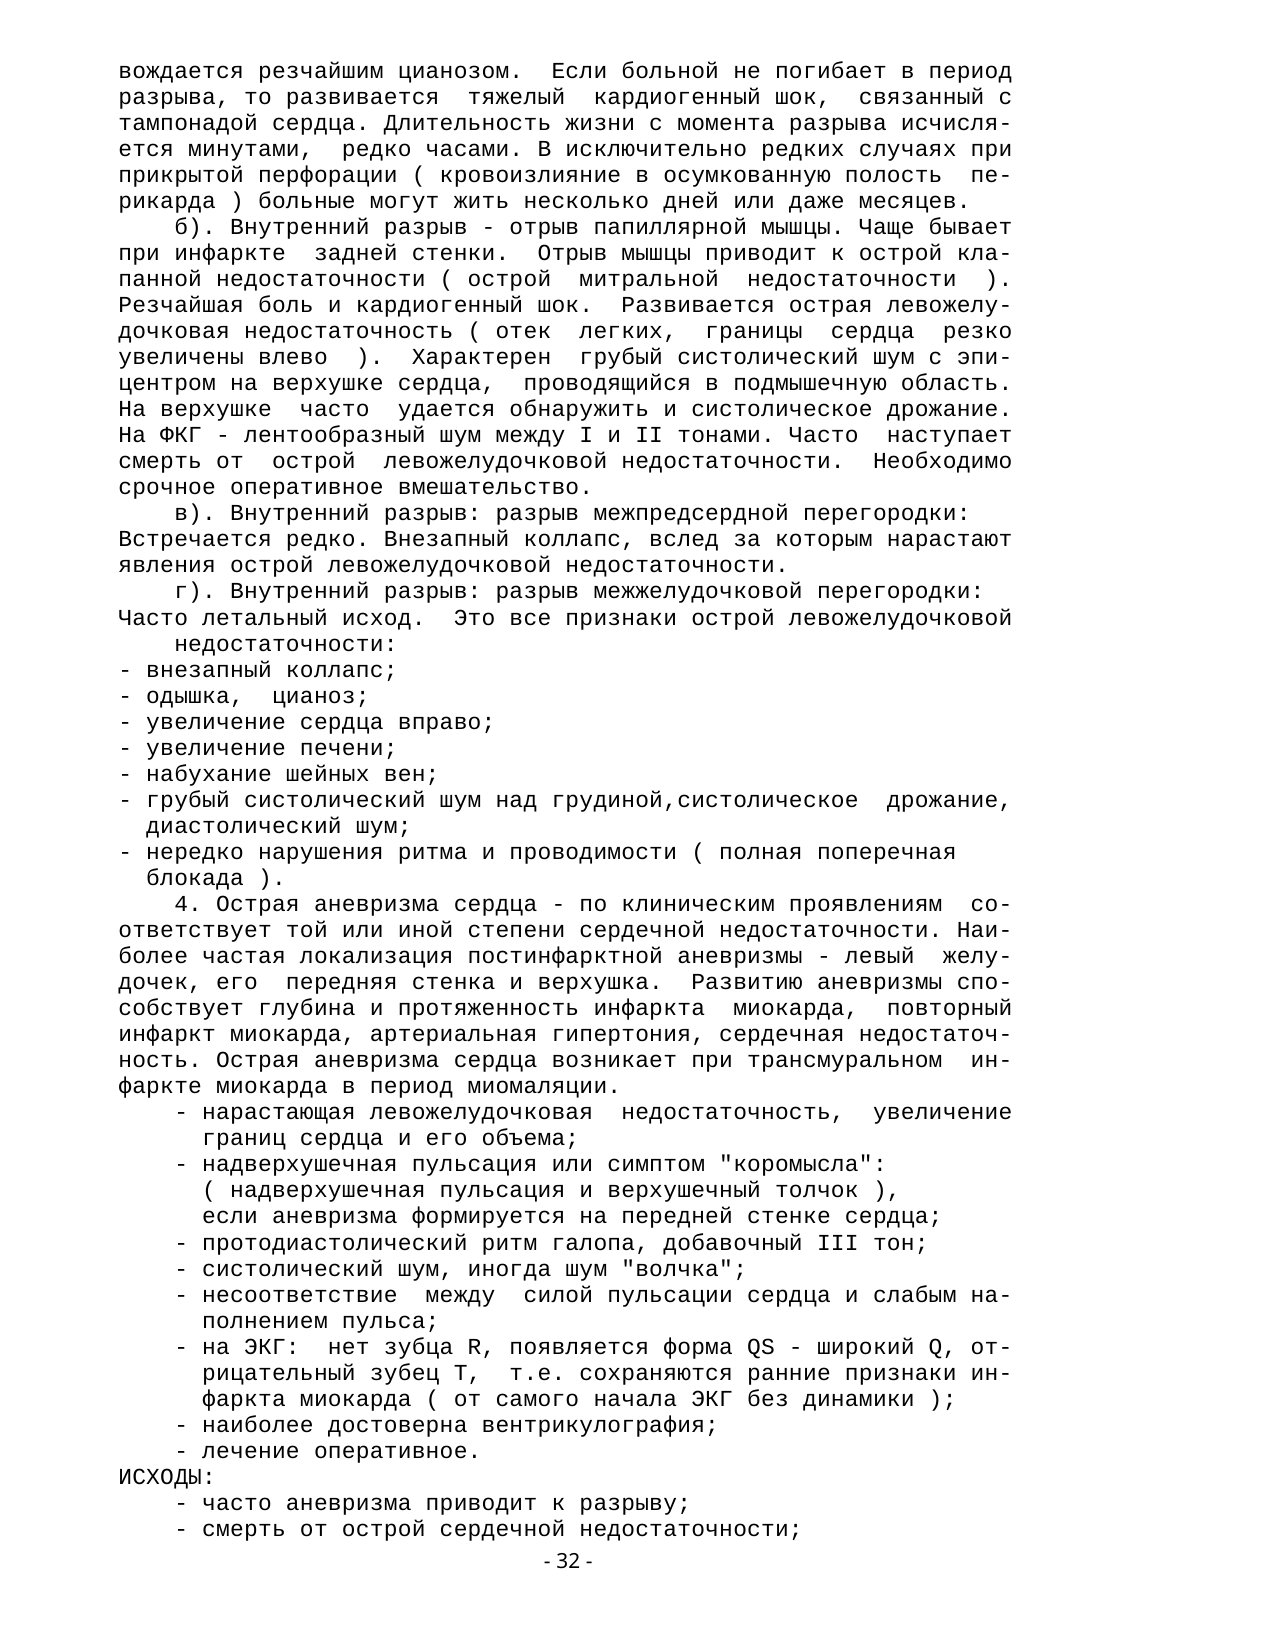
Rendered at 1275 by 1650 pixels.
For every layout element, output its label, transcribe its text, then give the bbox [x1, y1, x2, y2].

text ется минутами, редко часами. В исключительно редких случаях при [118, 137, 1157, 163]
text ( надверхушечная пульсация и верхушечный толчок ), [118, 1179, 1157, 1205]
text - смерть от острой сердечной недостаточности; [118, 1517, 1157, 1543]
text дочковая недостаточность ( отек легких, границы сердца резко [118, 319, 1157, 346]
text блокада ). [118, 866, 1157, 892]
text диастолический шум; [118, 814, 1157, 840]
text при инфаркте задней стенки. Отрыв мышцы приводит к острой кла- [118, 241, 1157, 267]
text Встречается редко. Внезапный коллапс, вслед за которым нарастают [118, 528, 1157, 554]
text более частая локализация постинфарктной аневризмы - левый желу- [118, 944, 1157, 971]
text разрыва, то развивается тяжелый кардиогенный шок, связанный с [118, 85, 1157, 111]
text На ФКГ - лентообразный шум между I и II тонами. Часто наступает [118, 424, 1157, 450]
text г). Внутренний разрыв: разрыв межжелудочковой перегородки: [118, 580, 1157, 606]
text - несоответствие между силой пульсации сердца и слабым на- [118, 1283, 1157, 1309]
text - протодиастолический ритм галопа, добавочный III тон; [118, 1231, 1157, 1257]
text собствует глубина и протяженность инфаркта миокарда, повторный [118, 997, 1157, 1023]
text недостаточности: [118, 632, 1157, 658]
text - одышка, цианоз; [118, 684, 1157, 710]
text полнением пульса; [118, 1309, 1157, 1335]
text в). Внутренний разрыв: разрыв межпредсердной перегородки: [118, 502, 1157, 528]
text - увеличение сердца вправо; [118, 710, 1157, 736]
text фаркта миокарда ( от самого начала ЭКГ без динамики ); [118, 1387, 1157, 1413]
text - наиболее достоверна вентрикулография; [118, 1413, 1157, 1439]
text - надверхушечная пульсация или симптом "коромысла": [118, 1153, 1157, 1179]
text ИСХОДЫ: [118, 1465, 1157, 1491]
text если аневризма формируется на передней стенке сердца; [118, 1205, 1157, 1231]
text панной недостаточности ( острой митральной недостаточности ). [118, 267, 1157, 293]
text Резчайшая боль и кардиогенный шок. Развивается острая левожелу- [118, 293, 1157, 319]
text - набухание шейных вен; [118, 762, 1157, 788]
text дочек, его передняя стенка и верхушка. Развитию аневризмы спо- [118, 971, 1157, 997]
text ность. Острая аневризма сердца возникает при трансмуральном ин- [118, 1049, 1157, 1075]
text - увеличение печени; [118, 736, 1157, 762]
text прикрытой перфорации ( кровоизлияние в осумкованную полость пе- [118, 163, 1157, 189]
text - нередко нарушения ритма и проводимости ( полная поперечная [118, 840, 1157, 866]
text - на ЭКГ: нет зубца R, появляется форма QS - широкий Q, от- [118, 1335, 1157, 1361]
text рикарда ) больные могут жить несколько дней или даже месяцев. [118, 189, 1157, 215]
text - внезапный коллапс; [118, 658, 1157, 684]
text границ сердца и его объема; [118, 1127, 1157, 1153]
text На верхушке часто удается обнаружить и систолическое дрожание. [118, 398, 1157, 424]
text увеличены влево ). Характерен грубый систолический шум с эпи- [118, 346, 1157, 372]
text Часто летальный исход. Это все признаки острой левожелудочковой [118, 606, 1157, 632]
text 4. Острая аневризма сердца - по клиническим проявлениям со- [118, 892, 1157, 918]
text - грубый систолический шум над грудиной,систолическое дрожание, [118, 788, 1157, 814]
text срочное оперативное вмешательство. [118, 476, 1157, 502]
text смерть от острой левожелудочковой недостаточности. Необходимо [118, 450, 1157, 476]
text явления острой левожелудочковой недостаточности. [118, 554, 1157, 580]
text вождается резчайшим цианозом. Если больной не погибает в период [118, 59, 1157, 85]
text рицательный зубец Т, т.е. сохраняются ранние признаки ин- [118, 1361, 1157, 1387]
text - часто аневризма приводит к разрыву; [118, 1491, 1157, 1517]
text центром на верхушке сердца, проводящийся в подмышечную область. [118, 372, 1157, 398]
text - лечение оперативное. [118, 1439, 1157, 1465]
text б). Внутренний разрыв - отрыв папиллярной мышцы. Чаще бывает [118, 215, 1157, 241]
text ответствует той или иной степени сердечной недостаточности. Наи- [118, 918, 1157, 944]
text фаркте миокарда в период миомаляции. [118, 1075, 1157, 1101]
text инфаркт миокарда, артериальная гипертония, сердечная недостаточ- [118, 1023, 1157, 1049]
text - систолический шум, иногда шум "волчка"; [118, 1257, 1157, 1283]
text тампонадой сердца. Длительность жизни с момента разрыва исчисля- [118, 111, 1157, 137]
text - нарастающая левожелудочковая недостаточность, увеличение [118, 1101, 1157, 1127]
